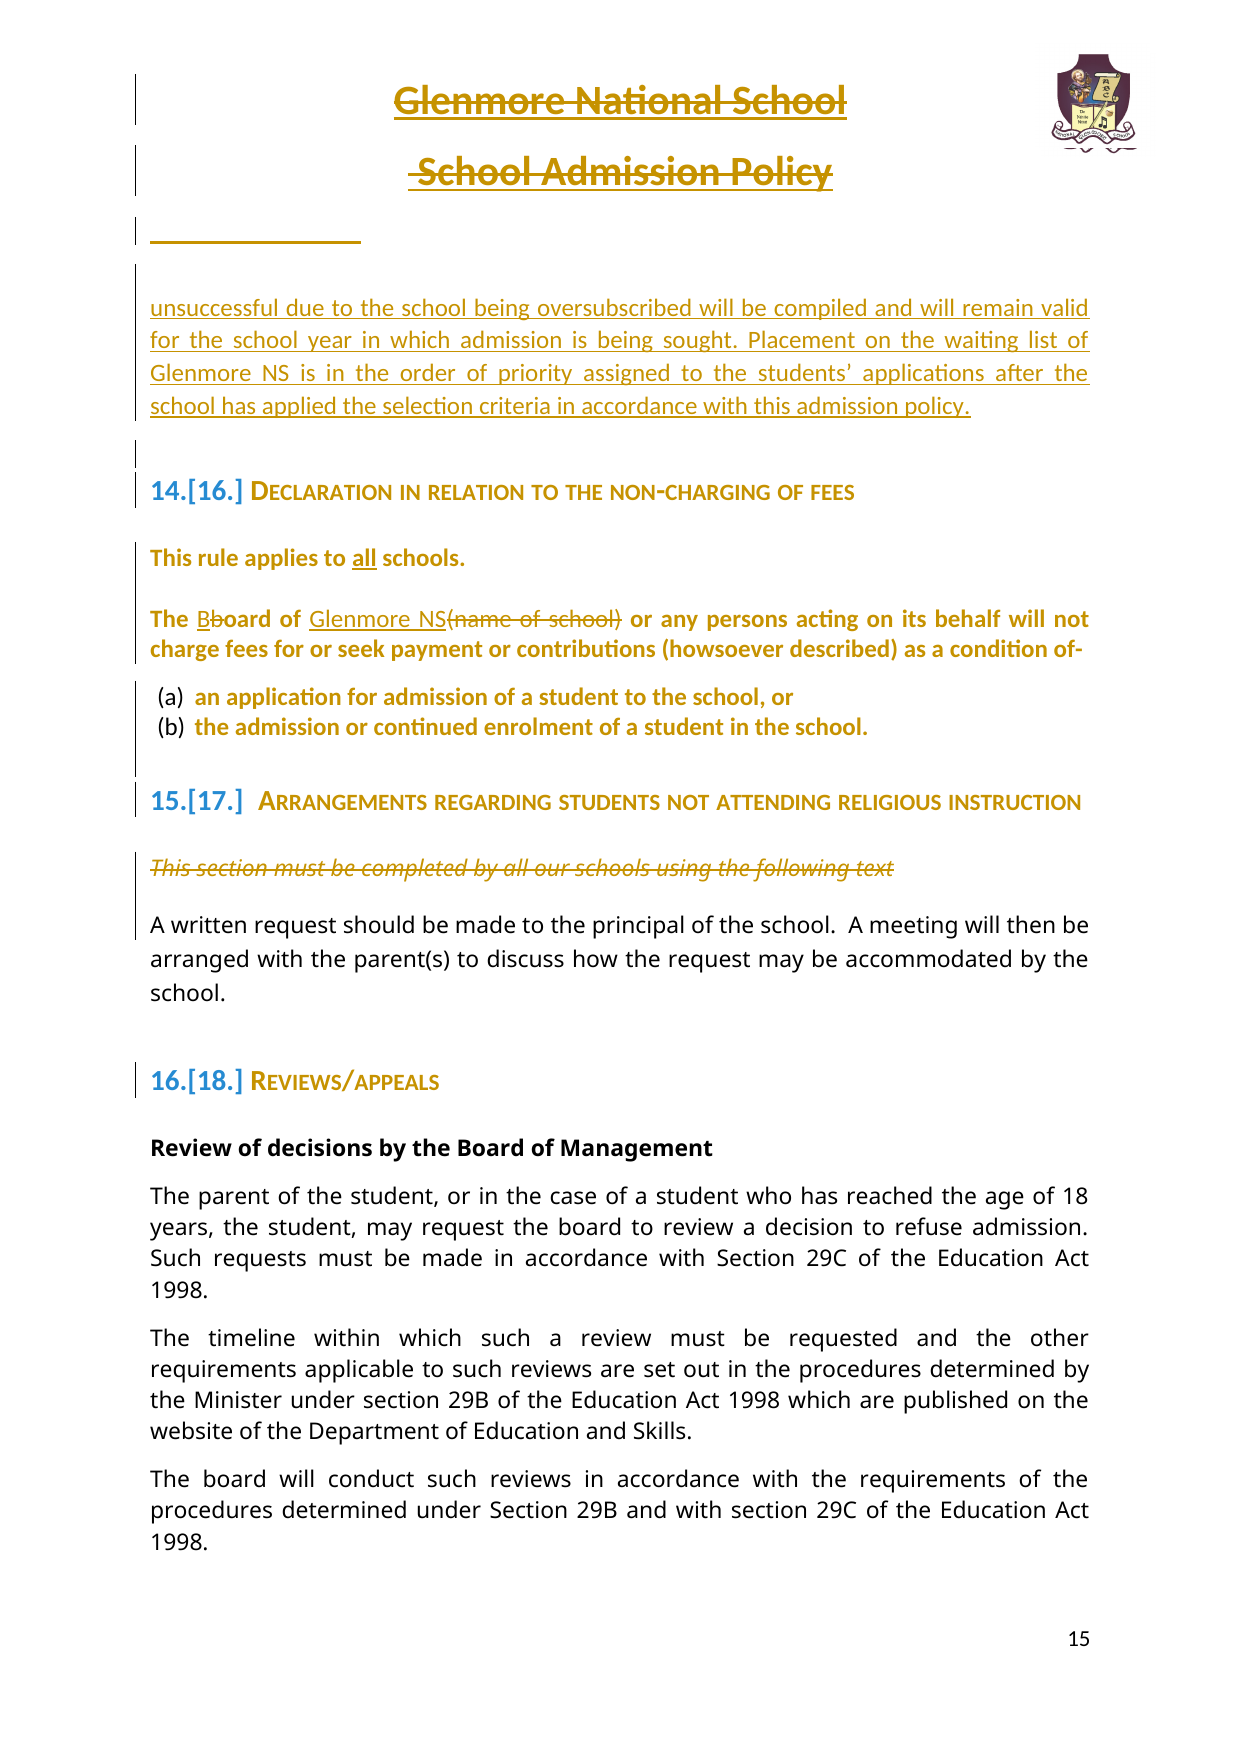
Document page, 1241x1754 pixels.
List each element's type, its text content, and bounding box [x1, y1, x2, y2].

text A written request should be made to the principal of the school. A meeting will then be arranged with the parent(s) to discuss how the request may be accommodated by the school. [150, 909, 1090, 1008]
subtitle Declaration in relation to the non-charging of fees [150, 472, 1090, 508]
text Review of decisions by the Board of Management [150, 1132, 1090, 1163]
text The board will conduct such reviews in accordance with the requirements of the procedures determined under Section 29B and with section 29C of the Education Act 1998. [150, 1463, 1090, 1557]
subtitle Reviews/appeals [150, 1062, 1090, 1098]
list an application for admission of a student to the school, or [157, 681, 1090, 711]
picture [1034, 43, 1157, 157]
text The parent of the student, or in the case of a student who has reached the age of 18 years, the student, may request the board to review a decision to refuse admission. Such requests must be made in accordance with Section 29C of the Education Act 1998. [150, 1180, 1090, 1305]
subtitle Arrangements regarding students not attending religious instruction [150, 782, 1090, 817]
text This rule applies to all schools. [150, 542, 1090, 572]
list the admission or continued enrolment of a student in the school. [157, 711, 1090, 742]
text The timeline within which such a review must be requested and the other requirements applicable to such reviews are set out in the procedures determined by the Minister under section 29B of the Education Act 1998 which are published on the website of the Department of Education and Skills. [150, 1322, 1090, 1447]
text The oard of or any persons acting on its behalf will not charge fees for or seek payment or contributions (howsoever described) as a condition of- [150, 603, 1090, 664]
